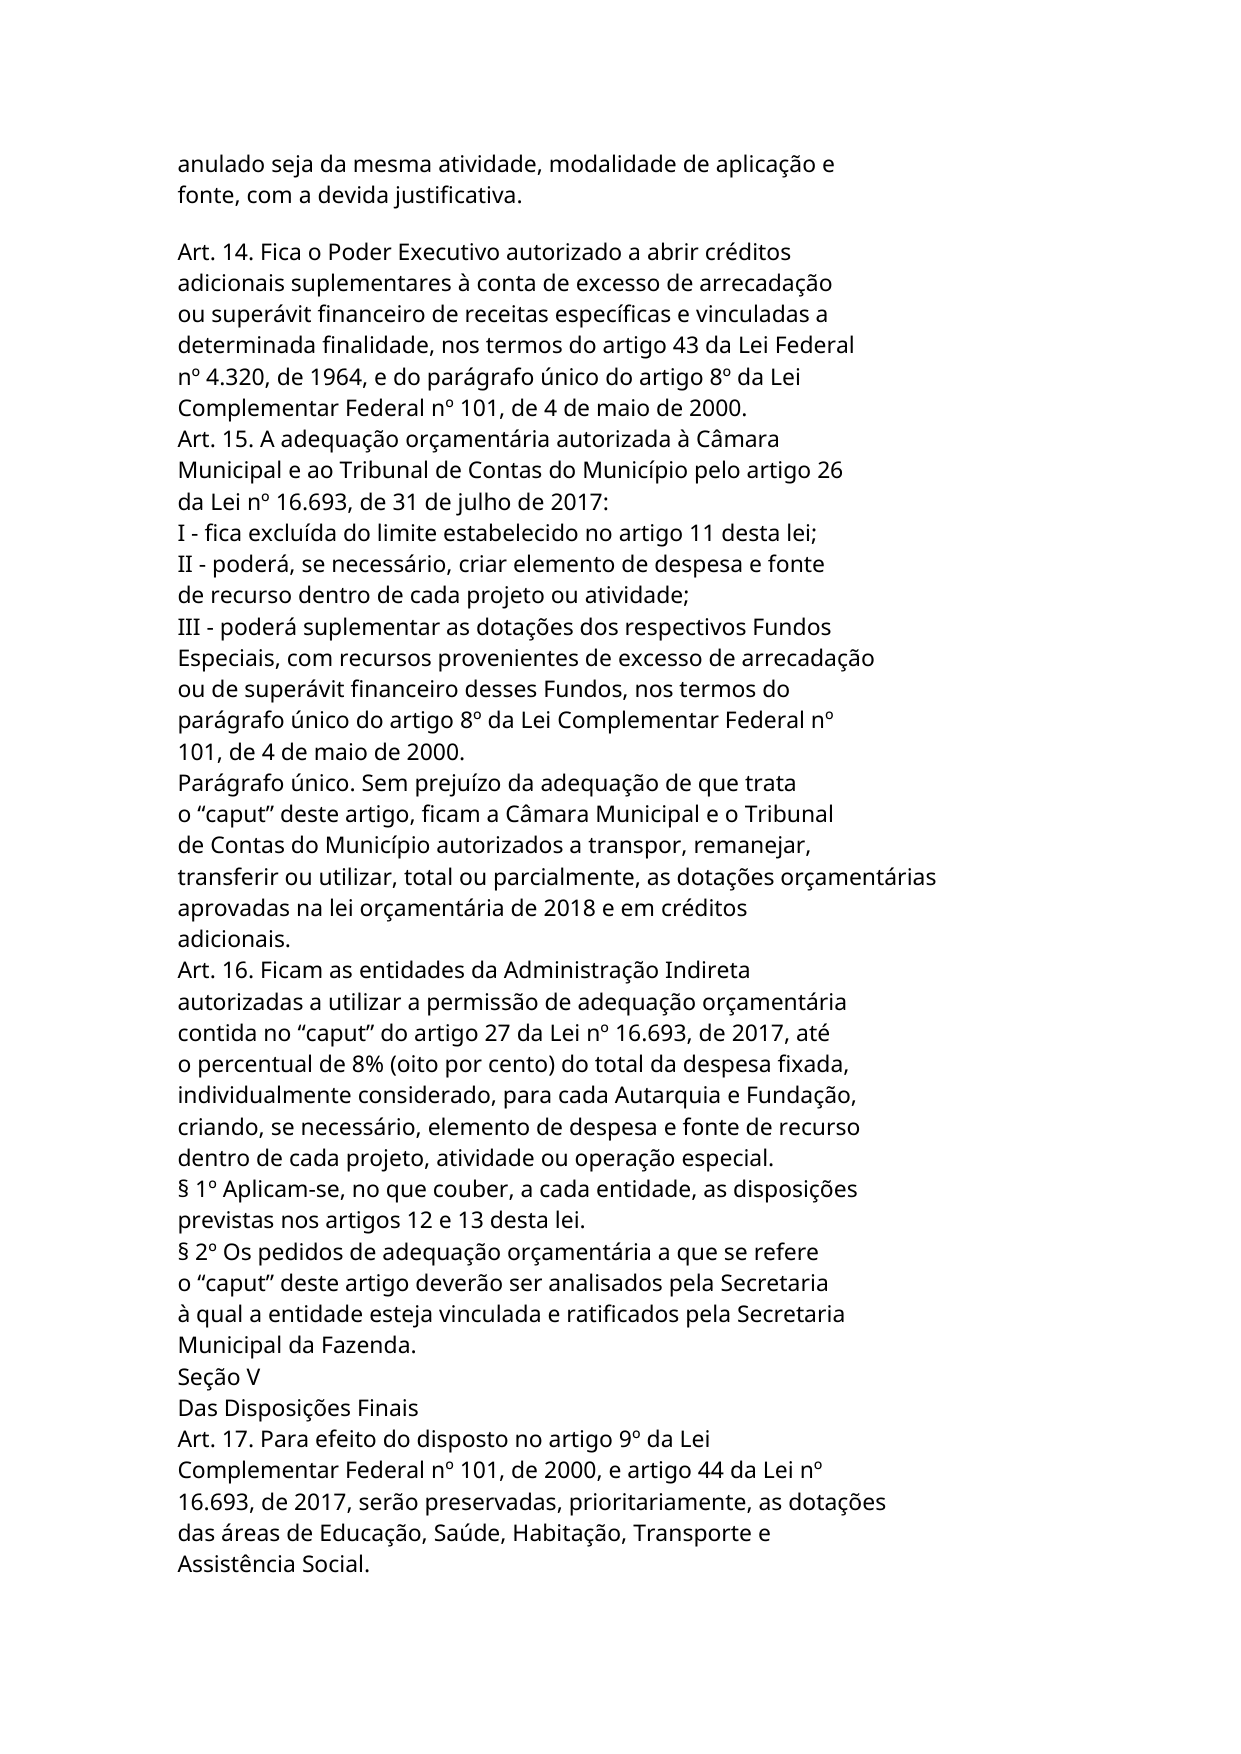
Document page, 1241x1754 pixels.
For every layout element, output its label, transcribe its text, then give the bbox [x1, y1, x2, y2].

text Parágrafo único. Sem prejuízo da adequação de que trata [177, 767, 1063, 798]
text o percentual de 8% (oito por cento) do total da despesa fixada, [177, 1048, 1063, 1079]
text o “caput” deste artigo deverão ser analisados pela Secretaria [177, 1267, 1063, 1298]
text Complementar Federal nº 101, de 2000, e artigo 44 da Lei nº [177, 1454, 1063, 1486]
text da Lei nº 16.693, de 31 de julho de 2017: [177, 486, 1063, 517]
text de Contas do Município autorizados a transpor, remanejar, [177, 829, 1063, 861]
text Municipal da Fazenda. [177, 1329, 1063, 1361]
text Art. 14. Fica o Poder Executivo autorizado a abrir créditos [177, 236, 1063, 267]
text Art. 15. A adequação orçamentária autorizada à Câmara [177, 423, 1063, 454]
text contida no “caput” do artigo 27 da Lei nº 16.693, de 2017, até [177, 1017, 1063, 1048]
text Art. 17. Para efeito do disposto no artigo 9º da Lei [177, 1423, 1063, 1454]
text adicionais suplementares à conta de excesso de arrecadação [177, 267, 1063, 298]
text III - poderá suplementar as dotações dos respectivos Fundos [177, 611, 1063, 642]
text dentro de cada projeto, atividade ou operação especial. [177, 1142, 1063, 1173]
text nº 4.320, de 1964, e do parágrafo único do artigo 8º da Lei [177, 361, 1063, 392]
text aprovadas na lei orçamentária de 2018 e em créditos [177, 892, 1063, 923]
text Das Disposições Finais [177, 1392, 1063, 1423]
text Complementar Federal nº 101, de 4 de maio de 2000. [177, 392, 1063, 423]
text individualmente considerado, para cada Autarquia e Fundação, [177, 1079, 1063, 1111]
text Seção V [177, 1361, 1063, 1392]
text 101, de 4 de maio de 2000. [177, 736, 1063, 767]
text previstas nos artigos 12 e 13 desta lei. [177, 1204, 1063, 1236]
text ou de superávit financeiro desses Fundos, nos termos do [177, 673, 1063, 704]
text autorizadas a utilizar a permissão de adequação orçamentária [177, 986, 1063, 1017]
text ou superávit financeiro de receitas específicas e vinculadas a [177, 298, 1063, 329]
text criando, se necessário, elemento de despesa e fonte de recurso [177, 1111, 1063, 1142]
text Especiais, com recursos provenientes de excesso de arrecadação [177, 642, 1063, 673]
text Municipal e ao Tribunal de Contas do Município pelo artigo 26 [177, 454, 1063, 486]
text parágrafo único do artigo 8º da Lei Complementar Federal nº [177, 704, 1063, 736]
text determinada finalidade, nos termos do artigo 43 da Lei Federal [177, 329, 1063, 361]
text à qual a entidade esteja vinculada e ratificados pela Secretaria [177, 1298, 1063, 1329]
text adicionais. [177, 923, 1063, 954]
text § 2º Os pedidos de adequação orçamentária a que se refere [177, 1236, 1063, 1267]
text § 1º Aplicam-se, no que couber, a cada entidade, as disposições [177, 1173, 1063, 1204]
text transferir ou utilizar, total ou parcialmente, as dotações orçamentárias [177, 861, 1063, 892]
text de recurso dentro de cada projeto ou atividade; [177, 579, 1063, 611]
text Art. 16. Ficam as entidades da Administração Indireta [177, 954, 1063, 986]
text 16.693, de 2017, serão preservadas, prioritariamente, as dotações [177, 1486, 1063, 1517]
text anulado seja da mesma atividade, modalidade de aplicação e [177, 148, 1063, 179]
text Assistência Social. [177, 1548, 1063, 1579]
text das áreas de Educação, Saúde, Habitação, Transporte e [177, 1517, 1063, 1548]
text o “caput” deste artigo, ficam a Câmara Municipal e o Tribunal [177, 798, 1063, 829]
text fonte, com a devida justificativa. [177, 179, 1063, 210]
text II - poderá, se necessário, criar elemento de despesa e fonte [177, 548, 1063, 579]
text I - fica excluída do limite estabelecido no artigo 11 desta lei; [177, 517, 1063, 548]
